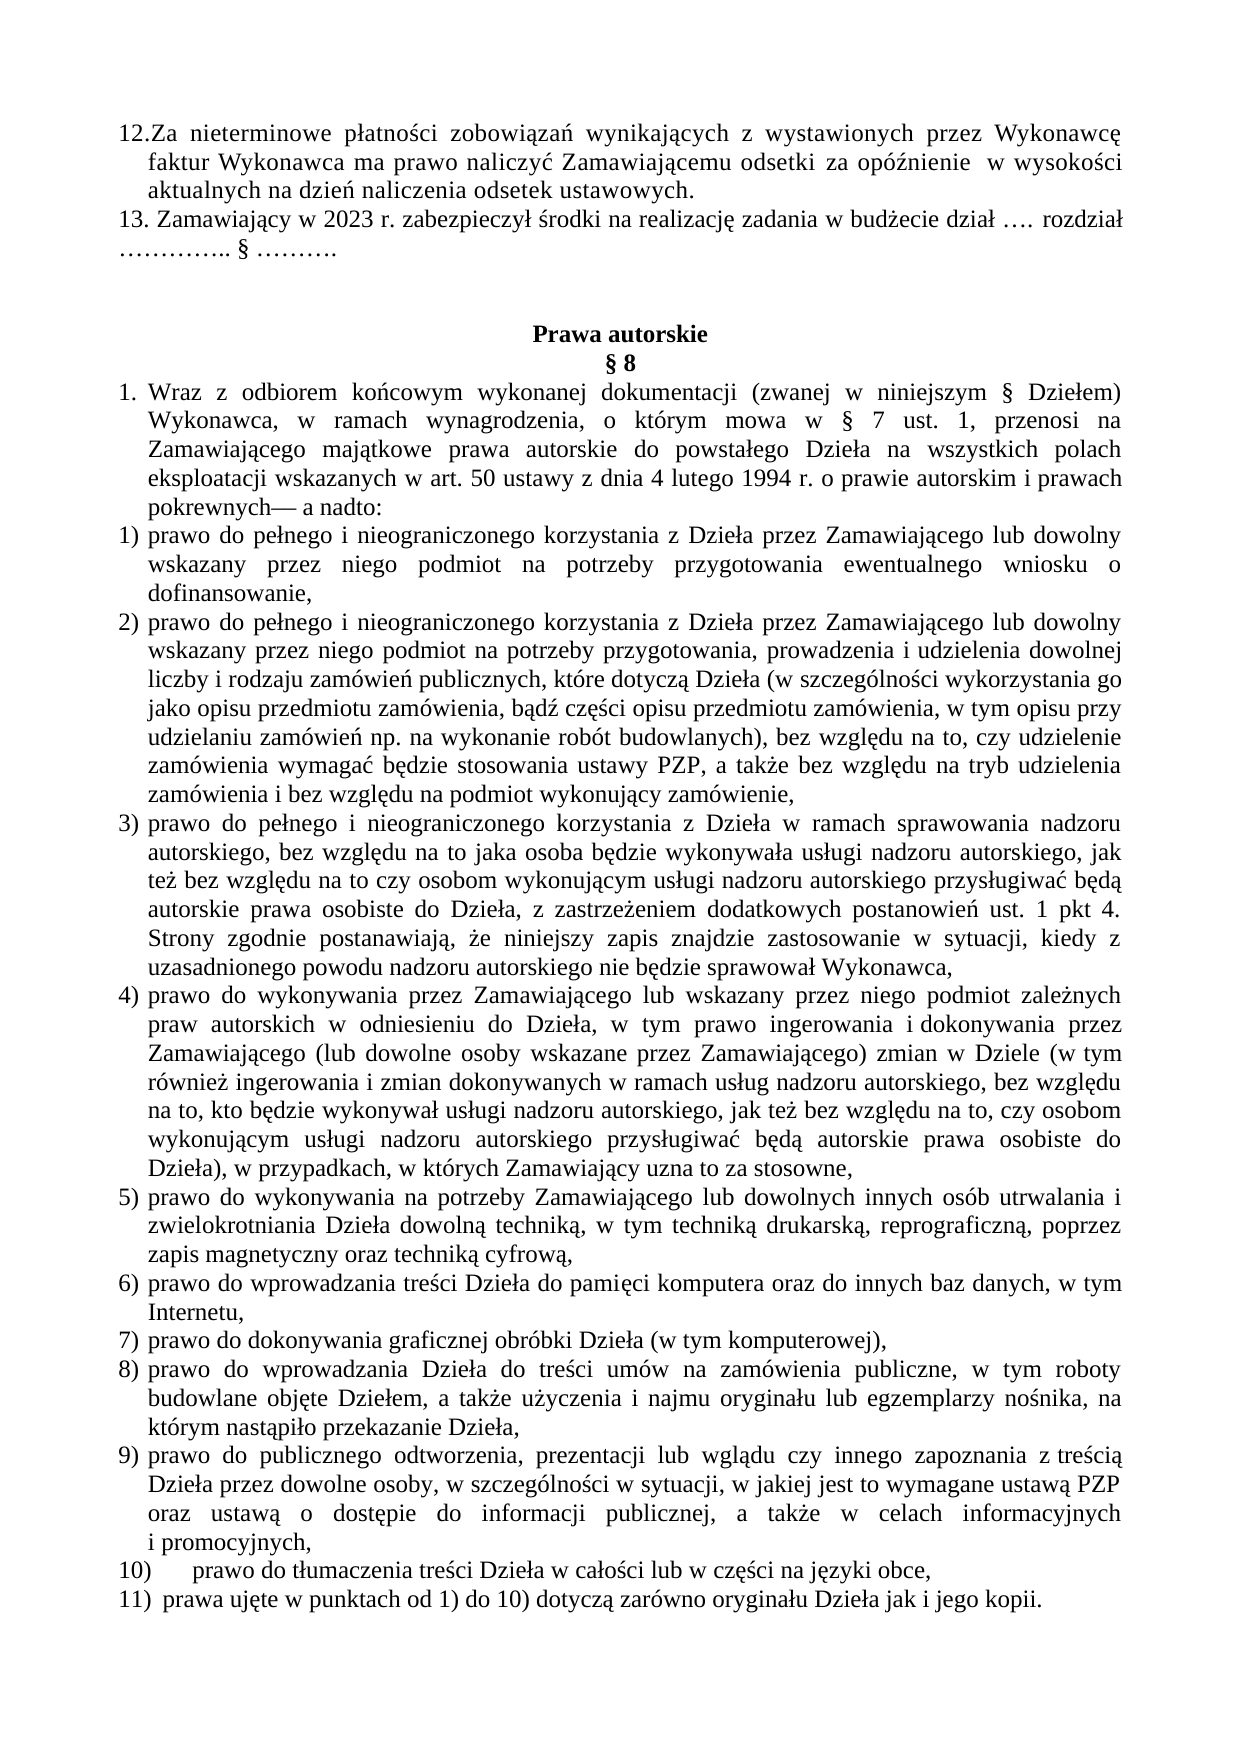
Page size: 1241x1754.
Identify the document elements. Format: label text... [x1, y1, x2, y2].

list prawo do publicznego odtworzenia, prezentacji lub wglądu czy innego zapoznania z treścią Dzieła przez dowolne osoby, w szczególności w sytuacji, w jakiej jest to wymagane ustawą PZP oraz ustawą o dostępie do informacji publicznej, a także w celach informacyjnych i promocyjnych, [118, 1441, 1122, 1556]
list prawo do wykonywania przez Zamawiającego lub wskazany przez niego podmiot zależnych praw autorskich w odniesieniu do Dzieła, w tym prawo ingerowania i dokonywania przez Zamawiającego (lub dowolne osoby wskazane przez Zamawiającego) zmian w Dziele (w tym również ingerowania i zmian dokonywanych w ramach usług nadzoru autorskiego, bez względu na to, kto będzie wykonywał usługi nadzoru autorskiego, jak też bez względu na to, czy osobom wykonującym usługi nadzoru autorskiego przysługiwać będą autorskie prawa osobiste do Dzieła), w przypadkach, w których Zamawiający uzna to za stosowne, [118, 981, 1122, 1182]
text Prawa autorskie [118, 319, 1122, 348]
list prawo do pełnego i nieograniczonego korzystania z Dzieła przez Zamawiającego lub dowolny wskazany przez niego podmiot na potrzeby przygotowania ewentualnego wniosku o dofinansowanie, [118, 521, 1122, 607]
list prawo do wprowadzania Dzieła do treści umów na zamówienia publiczne, w tym roboty budowlane objęte Dziełem, a także użyczenia i najmu oryginału lub egzemplarzy nośnika, na którym nastąpiło przekazanie Dzieła, [118, 1354, 1122, 1441]
list prawo do pełnego i nieograniczonego korzystania z Dzieła przez Zamawiającego lub dowolny wskazany przez niego podmiot na potrzeby przygotowania, prowadzenia i udzielenia dowolnej liczby i rodzaju zamówień publicznych, które dotyczą Dzieła (w szczególności wykorzystania go jako opisu przedmiotu zamówienia, bądź części opisu przedmiotu zamówienia, w tym opisu przy udzielaniu zamówień np. na wykonanie robót budowlanych), bez względu na to, czy udzielenie zamówienia wymagać będzie stosowania ustawy PZP, a także bez względu na tryb udzielenia zamówienia i bez względu na podmiot wykonujący zamówienie, [118, 607, 1122, 808]
list 12.Za nieterminowe płatności zobowiązań wynikających z wystawionych przez Wykonawcę faktur Wykonawca ma prawo naliczyć Zamawiającemu odsetki za opóźnienie w wysokości aktualnych na dzień naliczenia odsetek ustawowych. [118, 118, 1123, 204]
list prawo do pełnego i nieograniczonego korzystania z Dzieła w ramach sprawowania nadzoru autorskiego, bez względu na to jaka osoba będzie wykonywała usługi nadzoru autorskiego, jak też bez względu na to czy osobom wykonującym usługi nadzoru autorskiego przysługiwać będą autorskie prawa osobiste do Dzieła, z zastrzeżeniem dodatkowych postanowień ust. 1 pkt 4. Strony zgodnie postanawiają, że niniejszy zapis znajdzie zastosowanie w sytuacji, kiedy z uzasadnionego powodu nadzoru autorskiego nie będzie sprawował Wykonawca, [118, 808, 1122, 981]
list prawo do wykonywania na potrzeby Zamawiającego lub dowolnych innych osób utrwalania i zwielokrotniania Dzieła dowolną techniką, w tym techniką drukarską, reprograficzną, poprzez zapis magnetyczny oraz techniką cyfrową, [118, 1182, 1122, 1268]
text § 8 [118, 348, 1122, 377]
text 13. Zamawiający w 2023 r. zabezpieczył środki na realizację zadania w budżecie dział …. rozdział ………….. § ………. [118, 204, 1123, 262]
list prawo do dokonywania graficznej obróbki Dzieła (w tym komputerowej), [118, 1326, 1122, 1354]
list prawo do tłumaczenia treści Dzieła w całości lub w części na języki obce, [118, 1556, 1122, 1584]
list prawa ujęte w punktach od 1) do 10) dotyczą zarówno oryginału Dzieła jak i jego kopii. [118, 1584, 1122, 1613]
list Wraz z odbiorem końcowym wykonanej dokumentacji (zwanej w niniejszym § Dziełem) Wykonawca, w ramach wynagrodzenia, o którym mowa w § 7 ust. 1, przenosi na Zamawiającego majątkowe prawa autorskie do powstałego Dzieła na wszystkich polach eksploatacji wskazanych w art. 50 ustawy z dnia 4 lutego 1994 r. o prawie autorskim i prawach pokrewnych–– a nadto: [118, 377, 1122, 521]
list prawo do wprowadzania treści Dzieła do pamięci komputera oraz do innych baz danych, w tym Internetu, [118, 1268, 1122, 1326]
